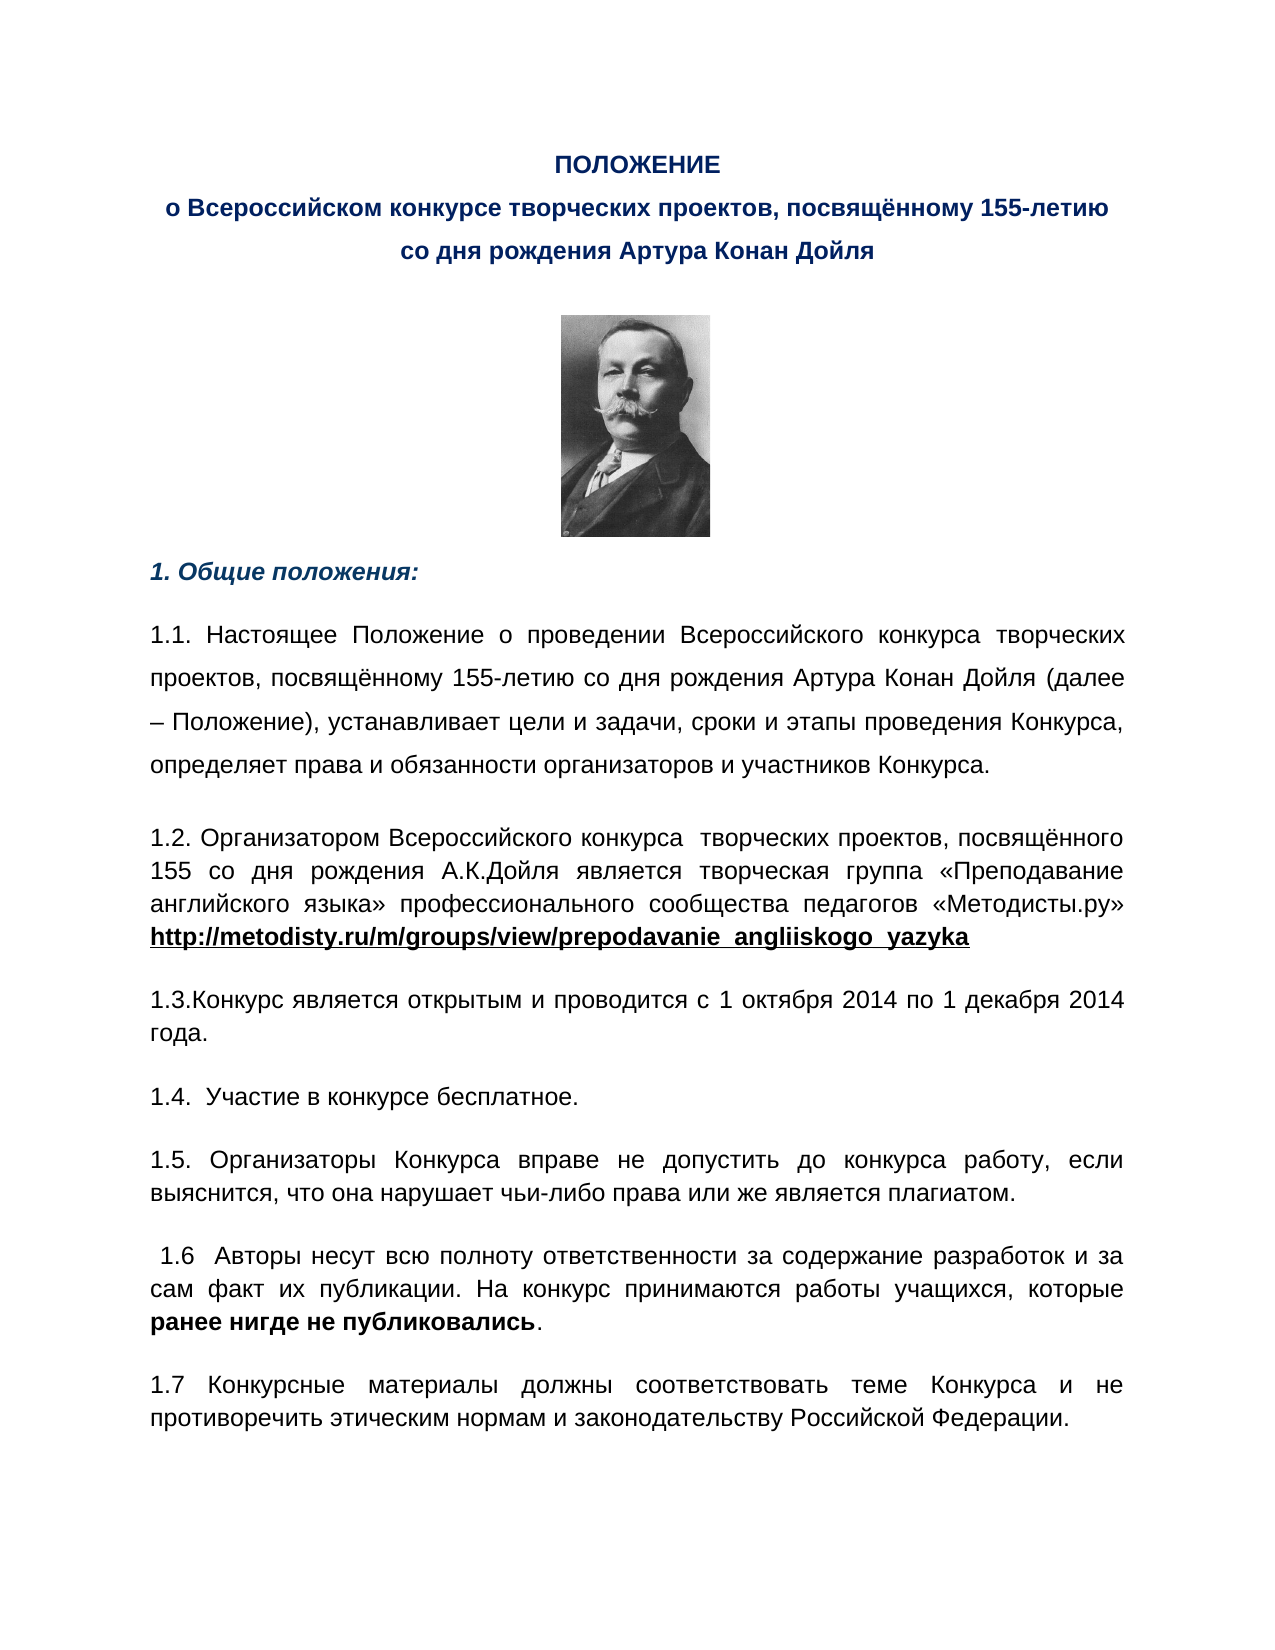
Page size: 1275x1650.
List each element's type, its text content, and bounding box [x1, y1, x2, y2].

text 1.2. Организатором Всероссийского конкурса творческих проектов, посвящённого 155 со дня рождения А.К.Дойля является творческая группа «Преподавание английского языка» профессионального сообщества педагогов «Методисты.ру» http://metodisty.ru/m/groups/view/prepodavanie_angliiskogo_yazyka [150, 823, 1125, 951]
text 1.4. Участие в конкурсе бесплатное. [150, 1081, 1125, 1110]
text 1.6 Авторы несут всю полноту ответственности за содержание разработок и за сам факт их публикации. На конкурс принимаются работы учащихся, которые ранее нигде не публиковались. [150, 1241, 1125, 1336]
text 1.3.Конкурс является открытым и проводится с 1 октября 2014 по 1 декабря 2014 года. [150, 985, 1125, 1047]
text 1.1. Настоящее Положение о проведении Всероссийского конкурса творческих проектов, посвящённому 155-летию со дня рождения Артура Конан Дойля (далее – Положение), устанавливает цели и задачи, сроки и этапы проведения Конкурса, определяет права и обязанности организаторов и участников Конкурса. [150, 620, 1125, 778]
picture [561, 315, 711, 537]
text 1.5. Организаторы Конкурса вправе не допустить до конкурса работу, если выяснится, что она нарушает чьи-либо права или же является плагиатом. [150, 1145, 1125, 1206]
text ПОЛОЖЕНИЕ [150, 150, 1125, 179]
text 1.7 Конкурсные материалы должны соответствовать теме Конкурса и не противоречить этическим нормам и законодательству Российской Федерации. [150, 1370, 1125, 1432]
text о Всероссийском конкурсе творческих проектов, посвящённому 155-летию со дня рождения Артура Конан Дойля [150, 193, 1125, 265]
text 1. Общие положения: [150, 557, 1125, 586]
